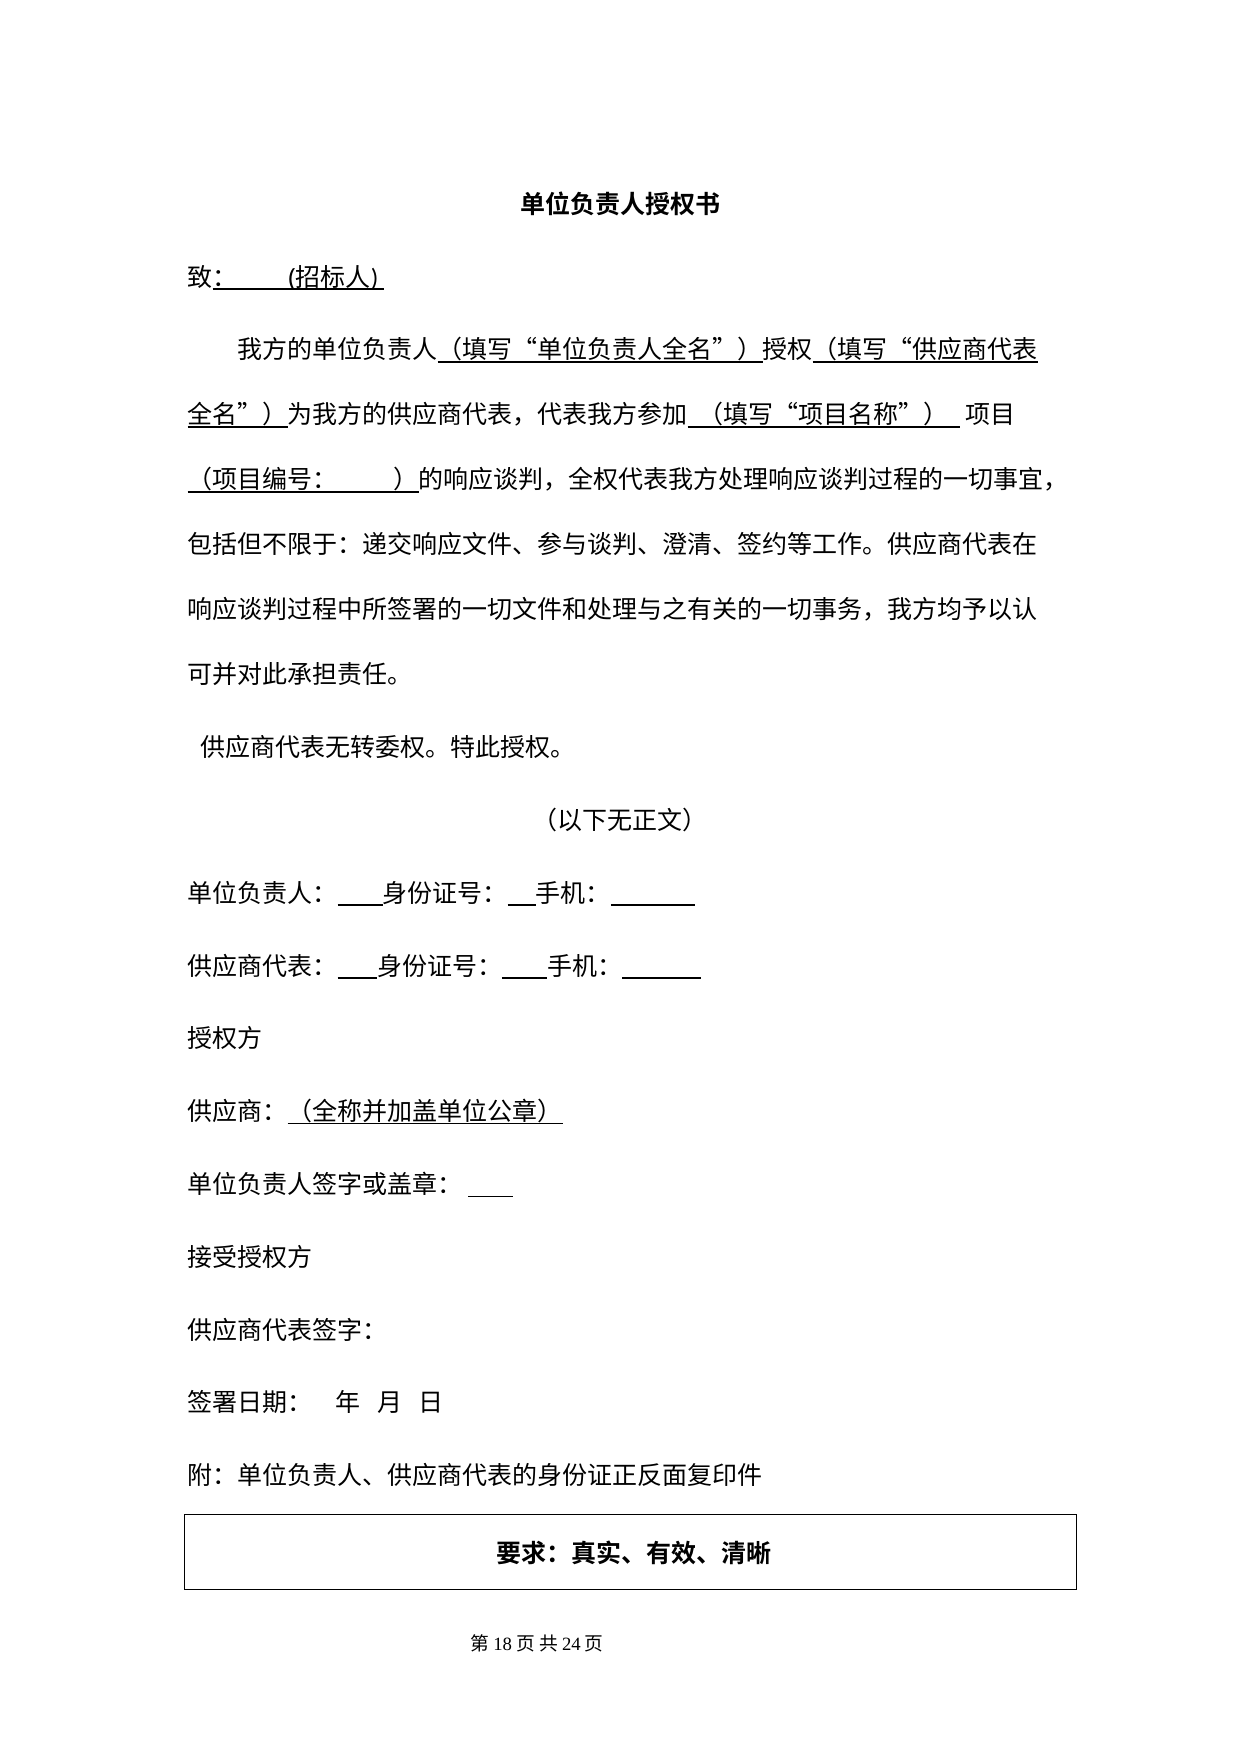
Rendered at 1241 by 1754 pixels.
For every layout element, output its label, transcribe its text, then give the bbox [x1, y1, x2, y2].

text 授权方 [187, 1004, 1053, 1069]
text 供应商代表： 身份证号： 手机： [187, 932, 1053, 997]
text 单位负责人： 身份证号： 手机： [187, 859, 1053, 924]
text 接受授权方 [187, 1223, 1053, 1288]
text 附：单位负责人、供应商代表的身份证正反面复印件 [187, 1441, 1053, 1506]
text （以下无正文） [187, 786, 1053, 851]
text 单位负责人授权书 [187, 170, 1053, 235]
table_header 要求：真实、有效、清晰 [185, 1515, 1076, 1589]
text 我方的单位负责人（填写“单位负责人全名”）授权（填写“供应商代表全名”）为我方的供应商代表，代表我方参加 （填写“项目名称”） 项目（项目编号： ）的响应谈判，全权代表我方处理响应谈判过程的一切事宜，包括但不限于：递交响应文件、参与谈判、澄清、签约等工作。供应商代表在响应谈判过程中所签署的一切文件和处理与之有关的一切事务，我方均予以认可并对此承担责任。 [187, 315, 1053, 705]
text 供应商：（全称并加盖单位公章） [187, 1077, 1053, 1142]
text 致： (招标人) [187, 243, 1053, 308]
text 供应商代表签字： [187, 1296, 1053, 1361]
text 供应商代表无转委权。特此授权。 [187, 713, 1053, 778]
text 单位负责人签字或盖章： [187, 1150, 1053, 1215]
text 签署日期： 年 月 日 [187, 1368, 1053, 1433]
